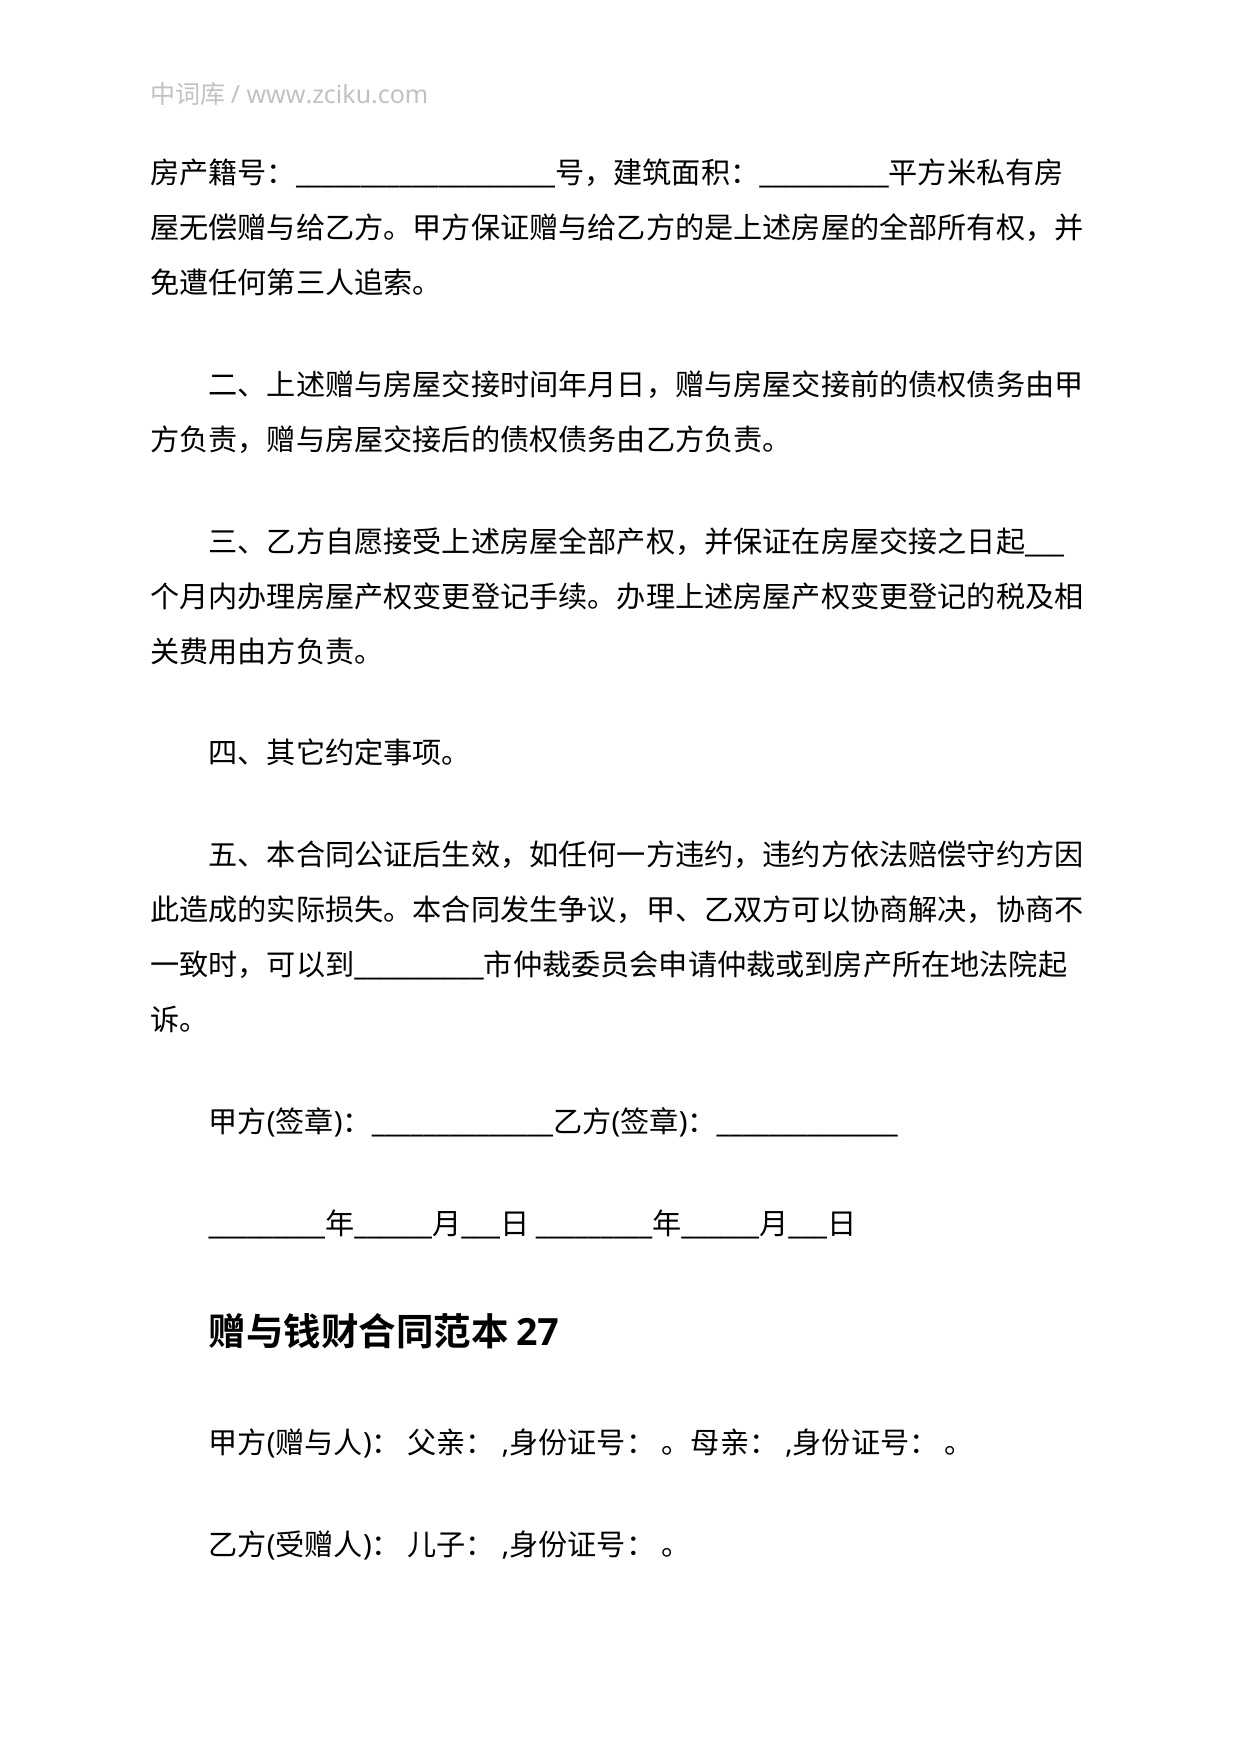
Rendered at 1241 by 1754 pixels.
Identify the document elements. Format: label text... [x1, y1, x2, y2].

text _________年______月___日 _________年______月___日 [150, 1200, 1090, 1243]
text 甲方(赠与人)： 父亲： ,身份证号： 。母亲： ,身份证号： 。 [150, 1420, 1090, 1462]
text 四、其它约定事项。 [150, 730, 1090, 772]
text 二、上述赠与房屋交接时间年月日，赠与房屋交接前的债权债务由甲方负责，赠与房屋交接后的债权债务由乙方负责。 [150, 362, 1090, 459]
text 乙方(受赠人)： 儿子： ,身份证号： 。 [150, 1522, 1090, 1564]
text 赠与钱财合同范本27 [150, 1302, 1090, 1357]
text 五、本合同公证后生效，如任何一方违约，违约方依法赔偿守约方因此造成的实际损失。本合同发生争议，甲、乙双方可以协商解决，协商不一致时，可以到__________市仲裁委员会申请仲裁或到房产所在地法院起诉。 [150, 832, 1090, 1039]
text 甲方(签章)：______________乙方(签章)：______________ [150, 1098, 1090, 1141]
text 三、乙方自愿接受上述房屋全部产权，并保证在房屋交接之日起___个月内办理房屋产权变更登记手续。办理上述房屋产权变更登记的税及相关费用由方负责。 [150, 518, 1090, 671]
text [150, 150, 1090, 302]
